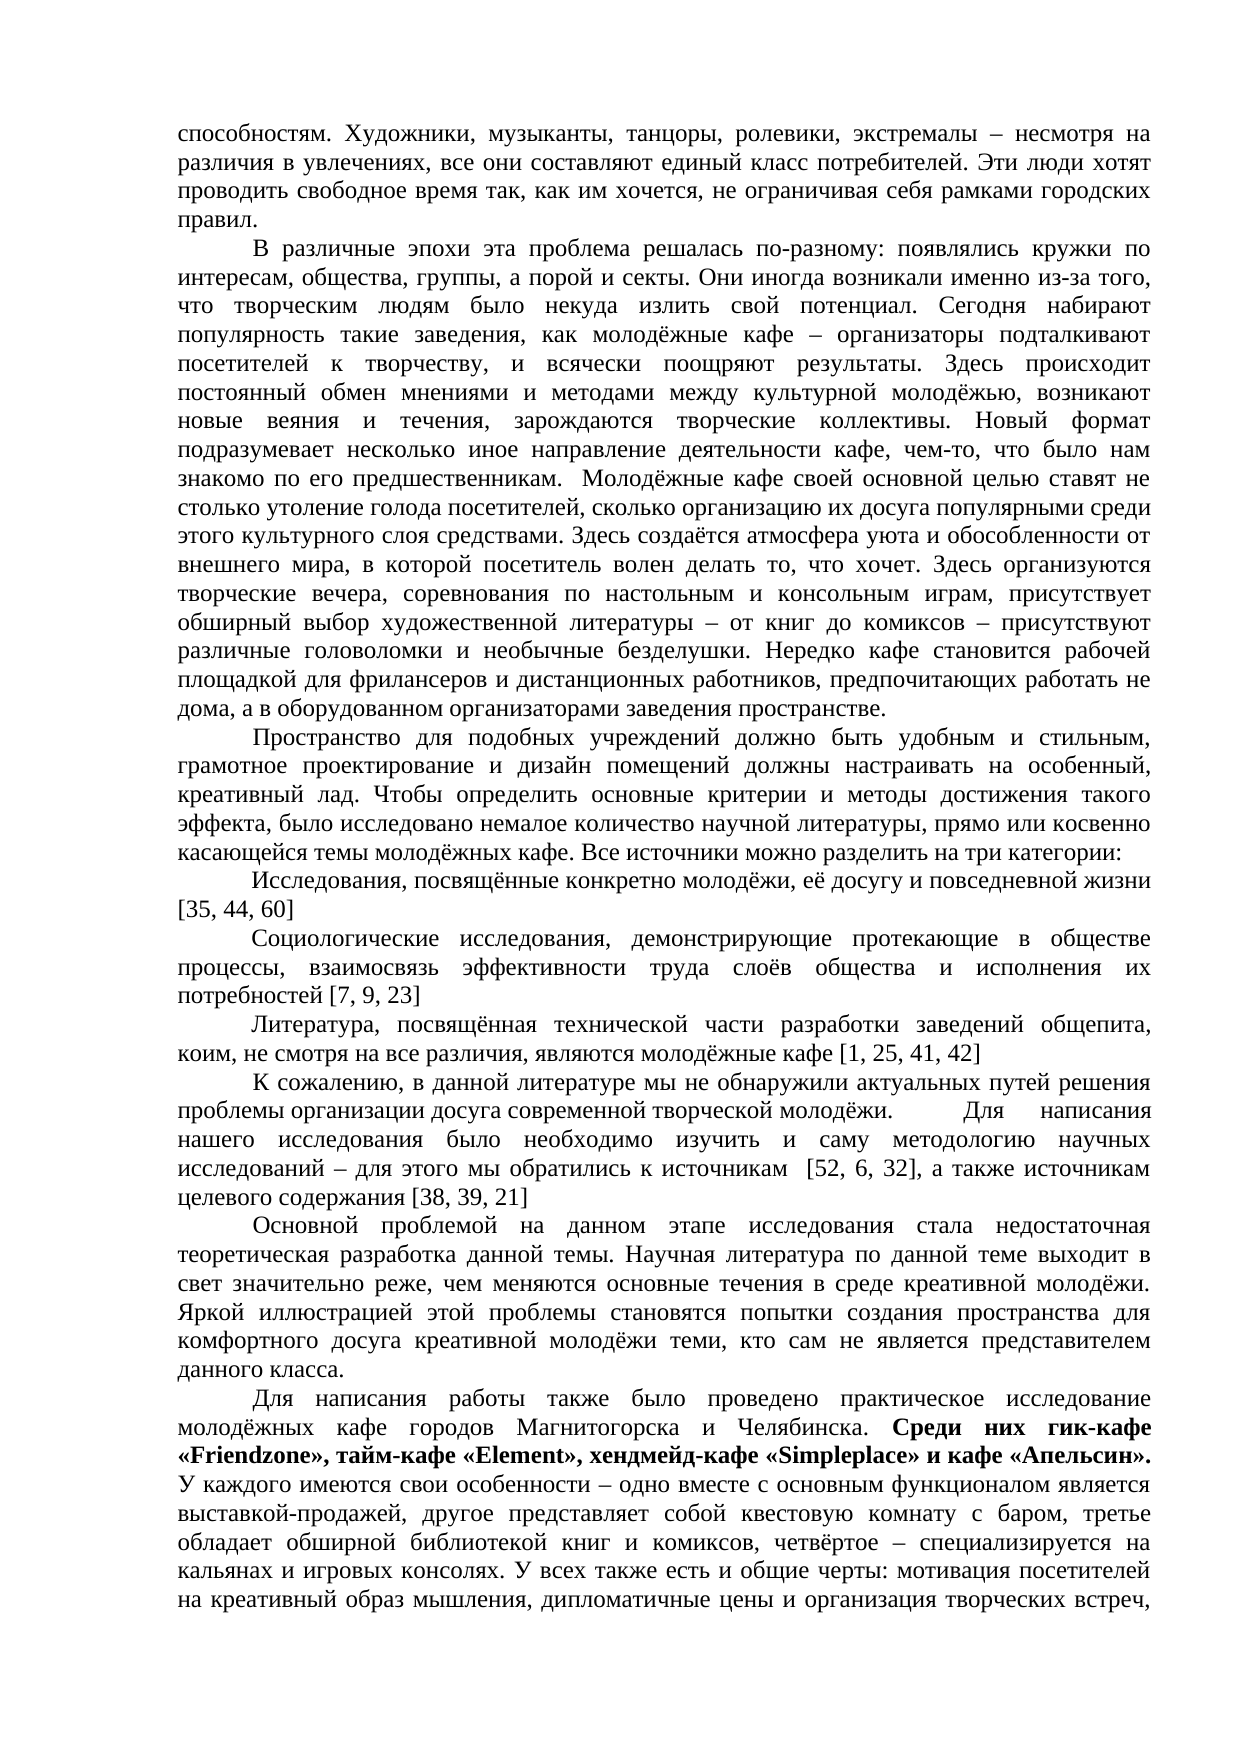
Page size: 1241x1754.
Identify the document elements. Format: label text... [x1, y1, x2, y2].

text В различные эпохи эта проблема решалась по-разному: появлялись кружки по интересам, общества, группы, а порой и секты. Они иногда возникали именно из-за того, что творческим людям было некуда излить свой потенциал. Сегодня набирают популярность такие заведения, как молодёжные кафе – организаторы подталкивают посетителей к творчеству, и всячески поощряют результаты. Здесь происходит постоянный обмен мнениями и методами между культурной молодёжью, возникают новые веяния и течения, зарождаются творческие коллективы. Новый формат подразумевает несколько иное направление деятельности кафе, чем-то, что было нам знакомо по его предшественникам. Молодёжные кафе своей основной целью ставят не столько утоление голода посетителей, сколько организацию их досуга популярными среди этого культурного слоя средствами. Здесь создаётся атмосфера уюта и обособленности от внешнего мира, в которой посетитель волен делать то, что хочет. Здесь организуются творческие вечера, соревнования по настольным и консольным играм, присутствует обширный выбор художественной литературы – от книг до комиксов – присутствуют различные головоломки и необычные безделушки. Нередко кафе становится рабочей площадкой для фрилансеров и дистанционных работников, предпочитающих работать не дома, а в оборудованном организаторами заведения пространстве. [177, 233, 1152, 722]
text Пространство для подобных учреждений должно быть удобным и стильным, грамотное проектирование и дизайн помещений должны настраивать на особенный, креативный лад. Чтобы определить основные критерии и методы достижения такого эффекта, было исследовано немалое количество научной литературы, прямо или косвенно касающейся темы молодёжных кафе. Все источники можно разделить на три категории: [177, 722, 1152, 866]
text Основной проблемой на данном этапе исследования стала недостаточная теоретическая разработка данной темы. Научная литература по данной теме выходит в свет значительно реже, чем меняются основные течения в среде креативной молодёжи. Яркой иллюстрацией этой проблемы становятся попытки создания пространства для комфортного досуга креативной молодёжи теми, кто сам не является представителем данного класса. [177, 1211, 1152, 1383]
text Социологические исследования, демонстрирующие протекающие в обществе процессы, взаимосвязь эффективности труда слоёв общества и исполнения их потребностей [7, 9, 23] [177, 923, 1152, 1009]
text Литература, посвящённая технической части разработки заведений общепита, коим, не смотря на все различия, являются молодёжные кафе [1, 25, 41, 42] [177, 1009, 1152, 1067]
text К сожалению, в данной литературе мы не обнаружили актуальных путей решения проблемы организации досуга современной творческой молодёжи. Для написания нашего исследования было необходимо изучить и саму методологию научных исследований – для этого мы обратились к источникам [52, 6, 32], а также источникам целевого содержания [38, 39, 21] [177, 1067, 1152, 1211]
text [177, 118, 1152, 233]
text Исследования, посвящённые конкретно молодёжи, её досугу и повседневной жизни [35, 44, 60] [177, 866, 1152, 923]
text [177, 1383, 1152, 1613]
